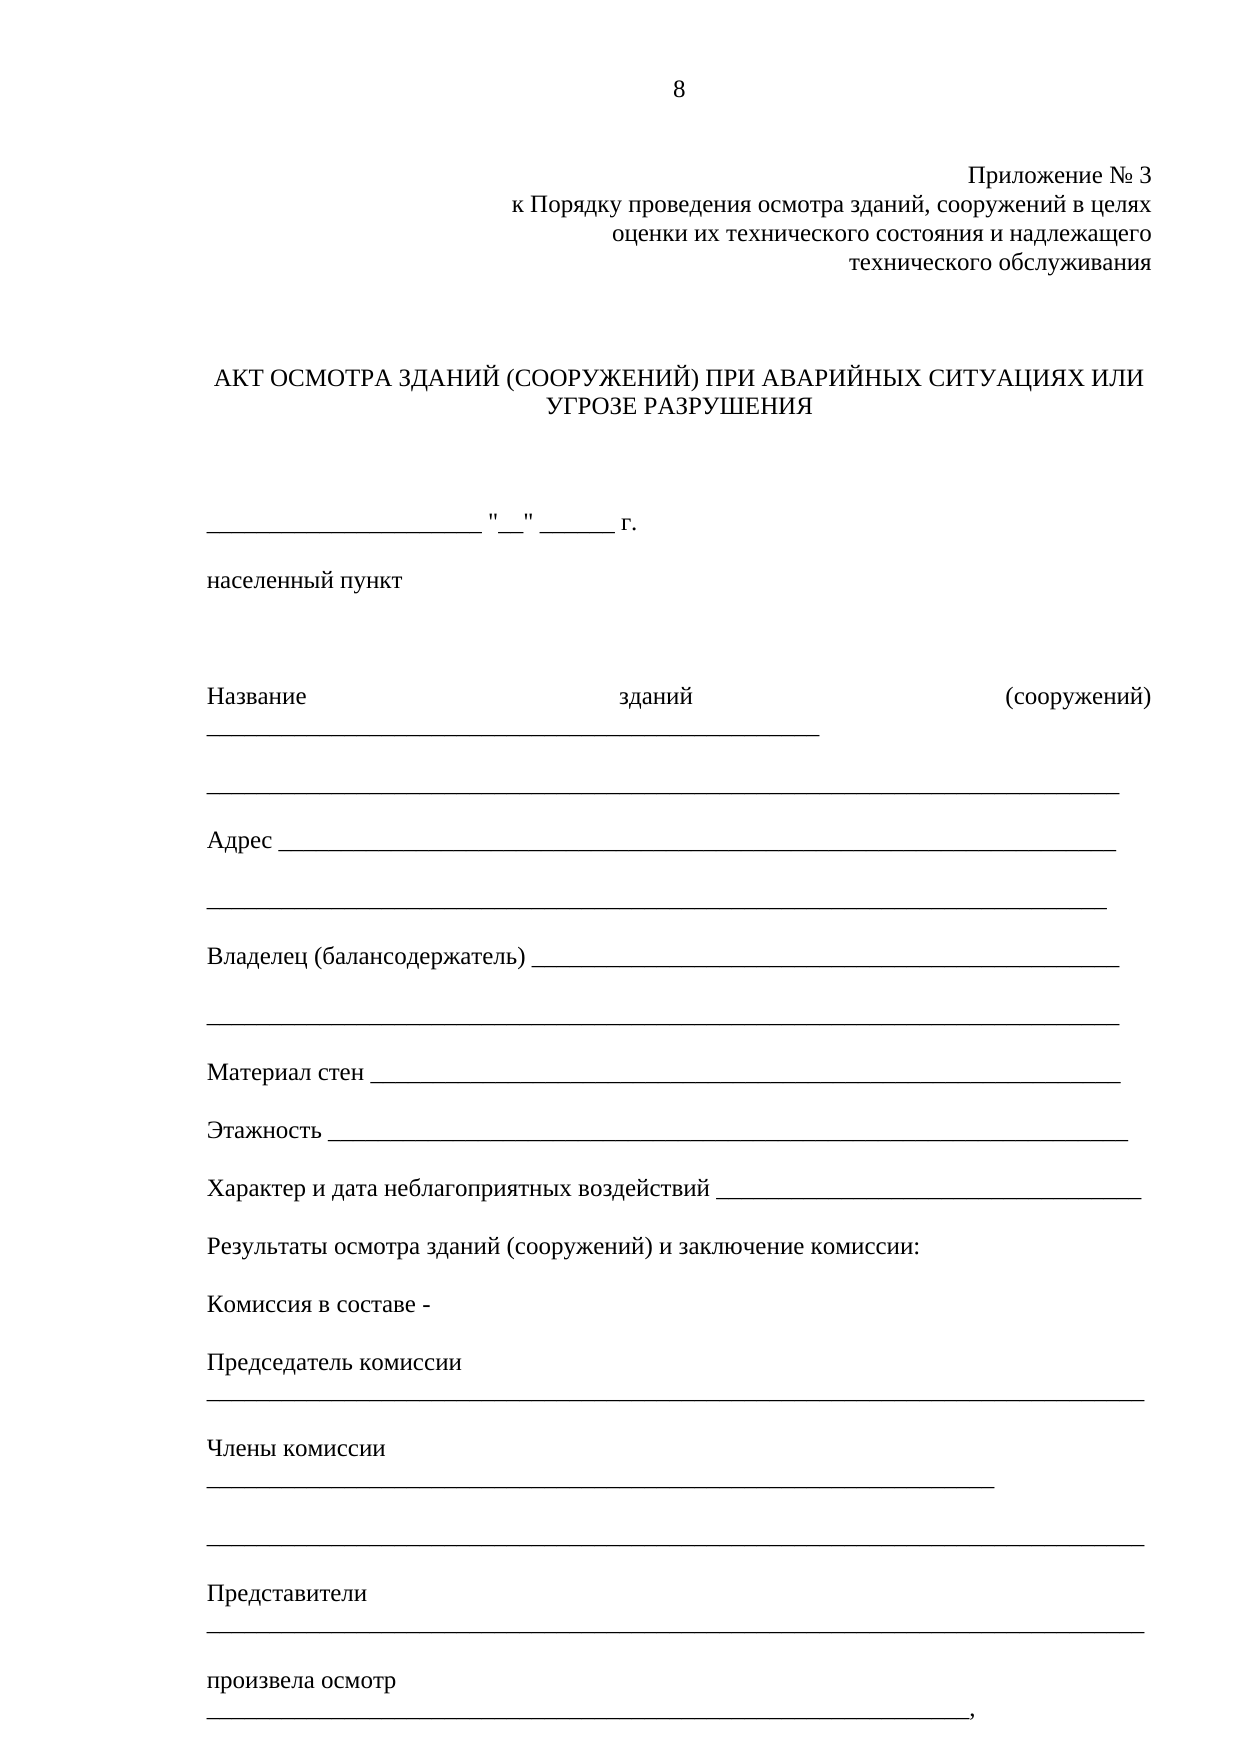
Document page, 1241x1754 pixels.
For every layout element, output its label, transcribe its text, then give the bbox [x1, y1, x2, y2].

text Этажность ________________________________________________________________ [207, 1115, 1152, 1144]
text Характер и дата неблагоприятных воздействий __________________________________ [207, 1173, 1152, 1202]
text Представители ___________________________________________________________________________ [207, 1578, 1152, 1636]
text Название зданий (сооружений) _________________________________________________ [207, 681, 1152, 738]
text _________________________________________________________________________ [207, 768, 1152, 796]
text ___________________________________________________________________________ [207, 1520, 1152, 1549]
text Адрес ___________________________________________________________________ [207, 826, 1152, 854]
text технического обслуживания [207, 247, 1152, 276]
text оценки их технического состояния и надлежащего [207, 218, 1152, 247]
text Результаты осмотра зданий (сооружений) и заключение комиссии: [207, 1231, 1152, 1260]
text Приложение № 3 [207, 161, 1152, 189]
text населенный пункт [207, 565, 1152, 594]
text Председатель комиссии ___________________________________________________________________________ [207, 1347, 1152, 1404]
text Материал стен ____________________________________________________________ [207, 1057, 1152, 1086]
text АКТ ОСМОТРА ЗДАНИЙ (СООРУЖЕНИЙ) ПРИ АВАРИЙНЫХ СИТУАЦИЯХ ИЛИ УГРОЗЕ РАЗРУШЕНИЯ [207, 363, 1152, 420]
text ______________________ "__" ______ г. [207, 507, 1152, 536]
text Члены комиссии _______________________________________________________________ [207, 1433, 1152, 1491]
text произвела осмотр _____________________________________________________________, [207, 1665, 1152, 1722]
text к Порядку проведения осмотра зданий, сооружений в целях [207, 189, 1152, 218]
text Владелец (балансодержатель) _______________________________________________ [207, 941, 1152, 970]
text _________________________________________________________________________ [207, 999, 1152, 1028]
text ________________________________________________________________________ [207, 883, 1152, 912]
text Комиссия в составе - [207, 1289, 1152, 1318]
